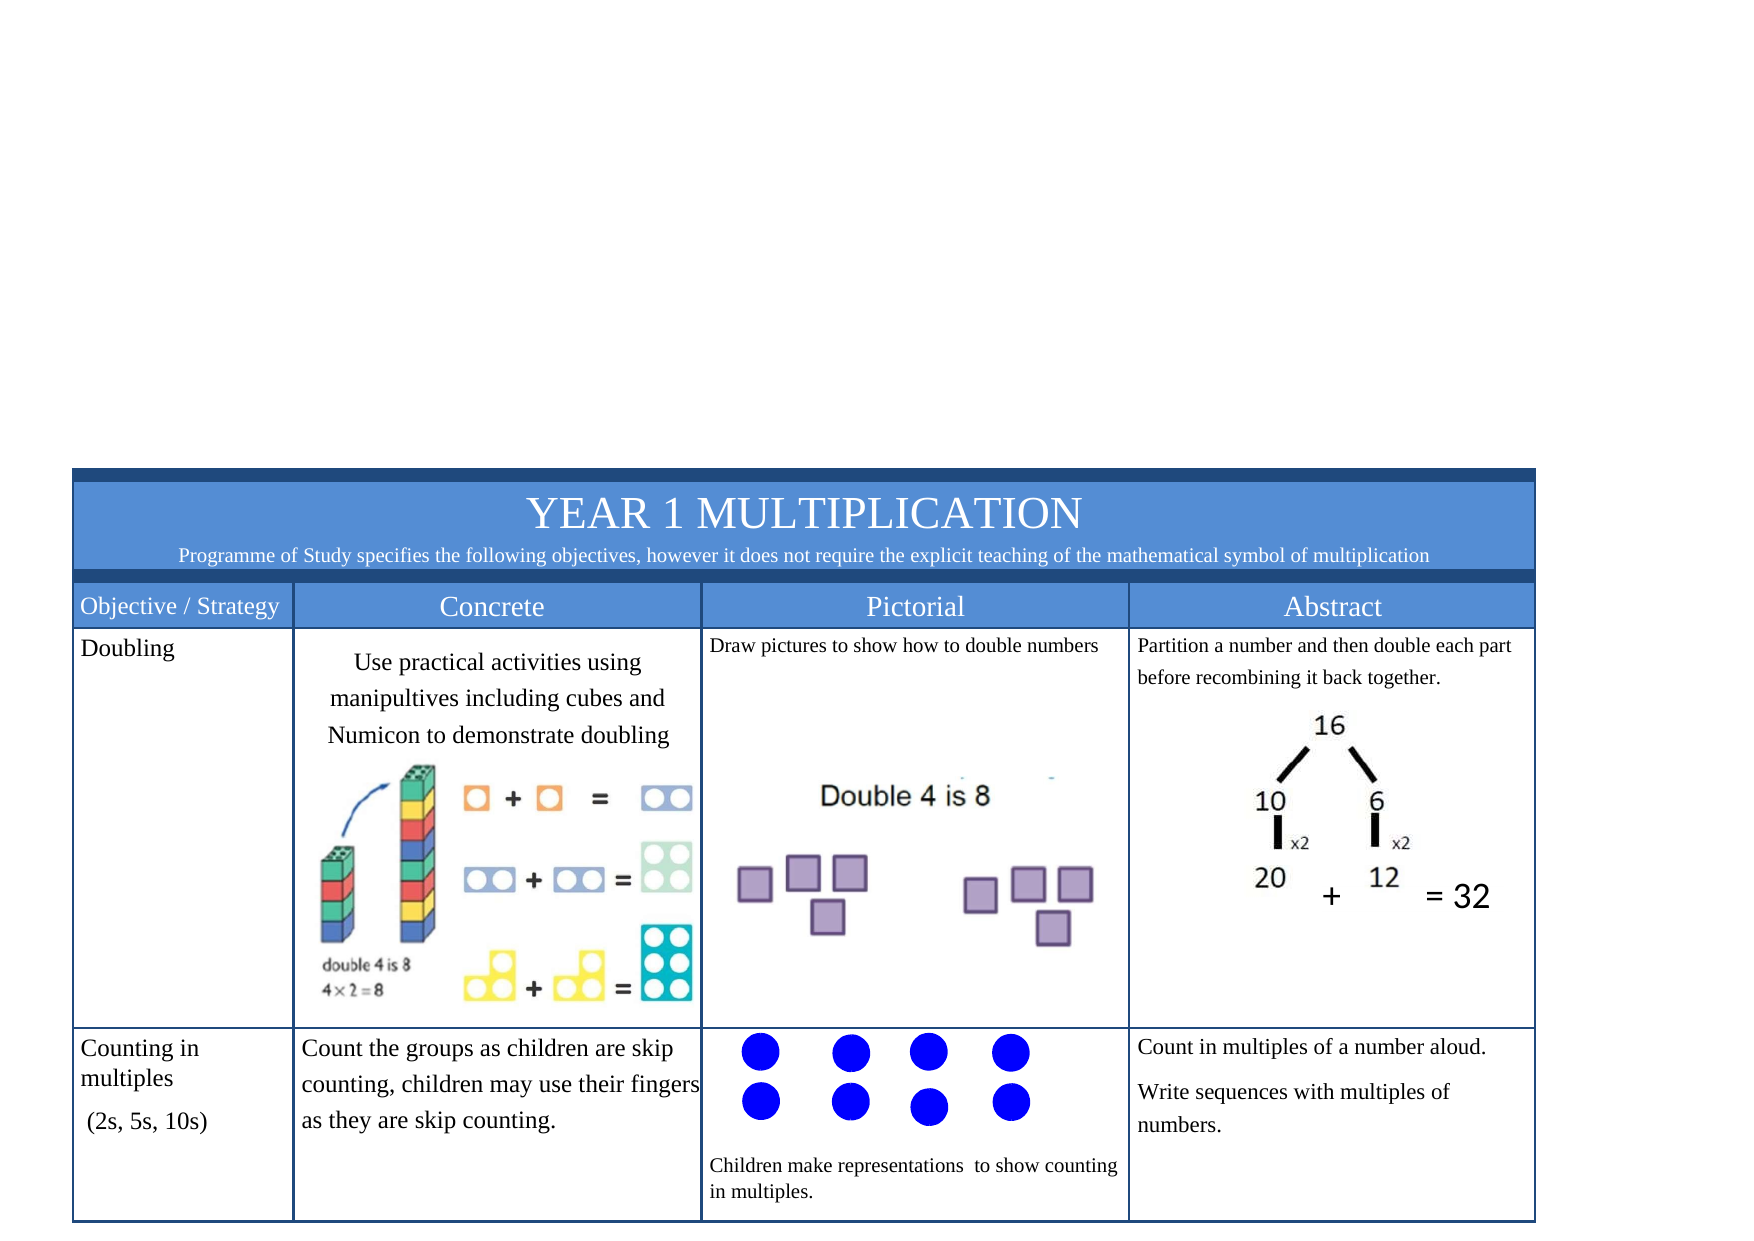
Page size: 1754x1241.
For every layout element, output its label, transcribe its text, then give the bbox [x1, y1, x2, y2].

table_cell Use practical activities using manipultives including cubes and Numicon to demonstrate doubling [295, 629, 700, 1027]
table_cell Partition a number and then double each part before recombining it back together. [1130, 629, 1534, 1027]
picture [722, 776, 1102, 956]
table_cell Pictorial [703, 583, 1128, 627]
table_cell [295, 1029, 700, 1220]
table_cell Abstract [1130, 583, 1534, 627]
picture [1213, 694, 1504, 912]
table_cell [703, 1029, 1128, 1220]
table_cell Objective / Strategy [74, 583, 292, 627]
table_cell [1130, 1029, 1534, 1220]
table_cell Concrete [295, 583, 700, 627]
table_cell Draw pictures to show how to double numbers [703, 629, 1128, 1027]
table_header YEAR 1 MULTIPLICATION Programme of Study specifies the following objectives, however it does not require the explicit teaching of the mathematical symbol of multiplication [74, 482, 1534, 569]
picture [310, 750, 695, 1011]
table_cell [74, 1029, 292, 1220]
table_cell Doubling [74, 629, 292, 1027]
